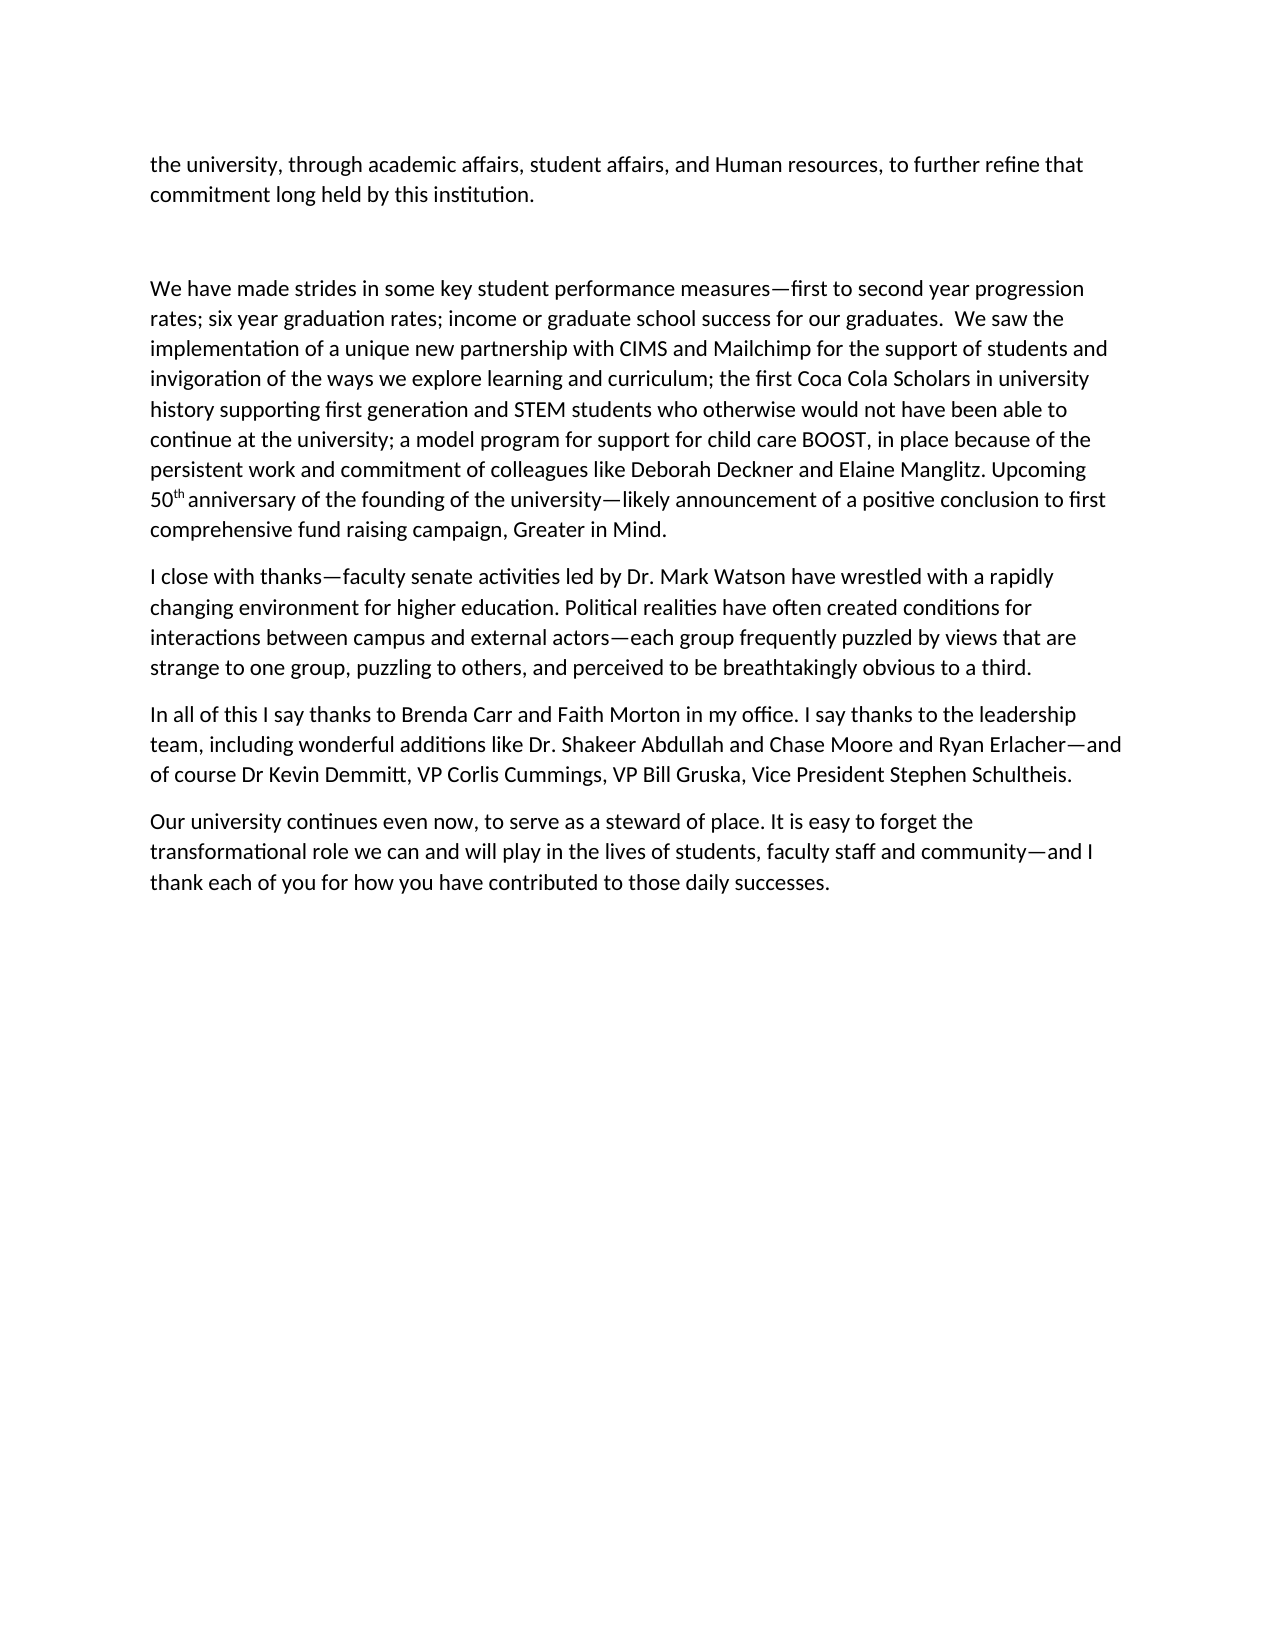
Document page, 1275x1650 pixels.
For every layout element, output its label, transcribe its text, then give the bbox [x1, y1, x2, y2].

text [150, 150, 1125, 208]
text In all of this I say thanks to Brenda Carr and Faith Morton in my office. I say thanks to the leadership team, including wonderful additions like Dr. Shakeer Abdullah and Chase Moore and Ryan Erlacher—and of course Dr Kevin Demmitt, VP Corlis Cummings, VP Bill Gruska, Vice President Stephen Schultheis. [150, 700, 1125, 788]
text I close with thanks—faculty senate activities led by Dr. Mark Watson have wrestled with a rapidly changing environment for higher education. Political realities have often created conditions for interactions between campus and external actors—each group frequently puzzled by views that are strange to one group, puzzling to others, and perceived to be breathtakingly obvious to a third. [150, 562, 1125, 681]
text Our university continues even now, to serve as a steward of place. It is easy to forget the transformational role we can and will play in the lives of students, faculty staff and community—and I thank each of you for how you have contributed to those daily successes. [150, 807, 1125, 896]
text We have made strides in some key student performance measures—first to second year progression rates; six year graduation rates; income or graduate school success for our graduates. We saw the implementation of a unique new partnership with CIMS and Mailchimp for the support of students and invigoration of the ways we explore learning and curriculum; the first Coca Cola Scholars in university history supporting first generation and STEM students who otherwise would not have been able to continue at the university; a model program for support for child care BOOST, in place because of the persistent work and commitment of colleagues like Deborah Deckner and Elaine Manglitz. Upcoming 50th anniversary of the founding of the university—likely announcement of a positive conclusion to first comprehensive fund raising campaign, Greater in Mind. [150, 274, 1125, 544]
